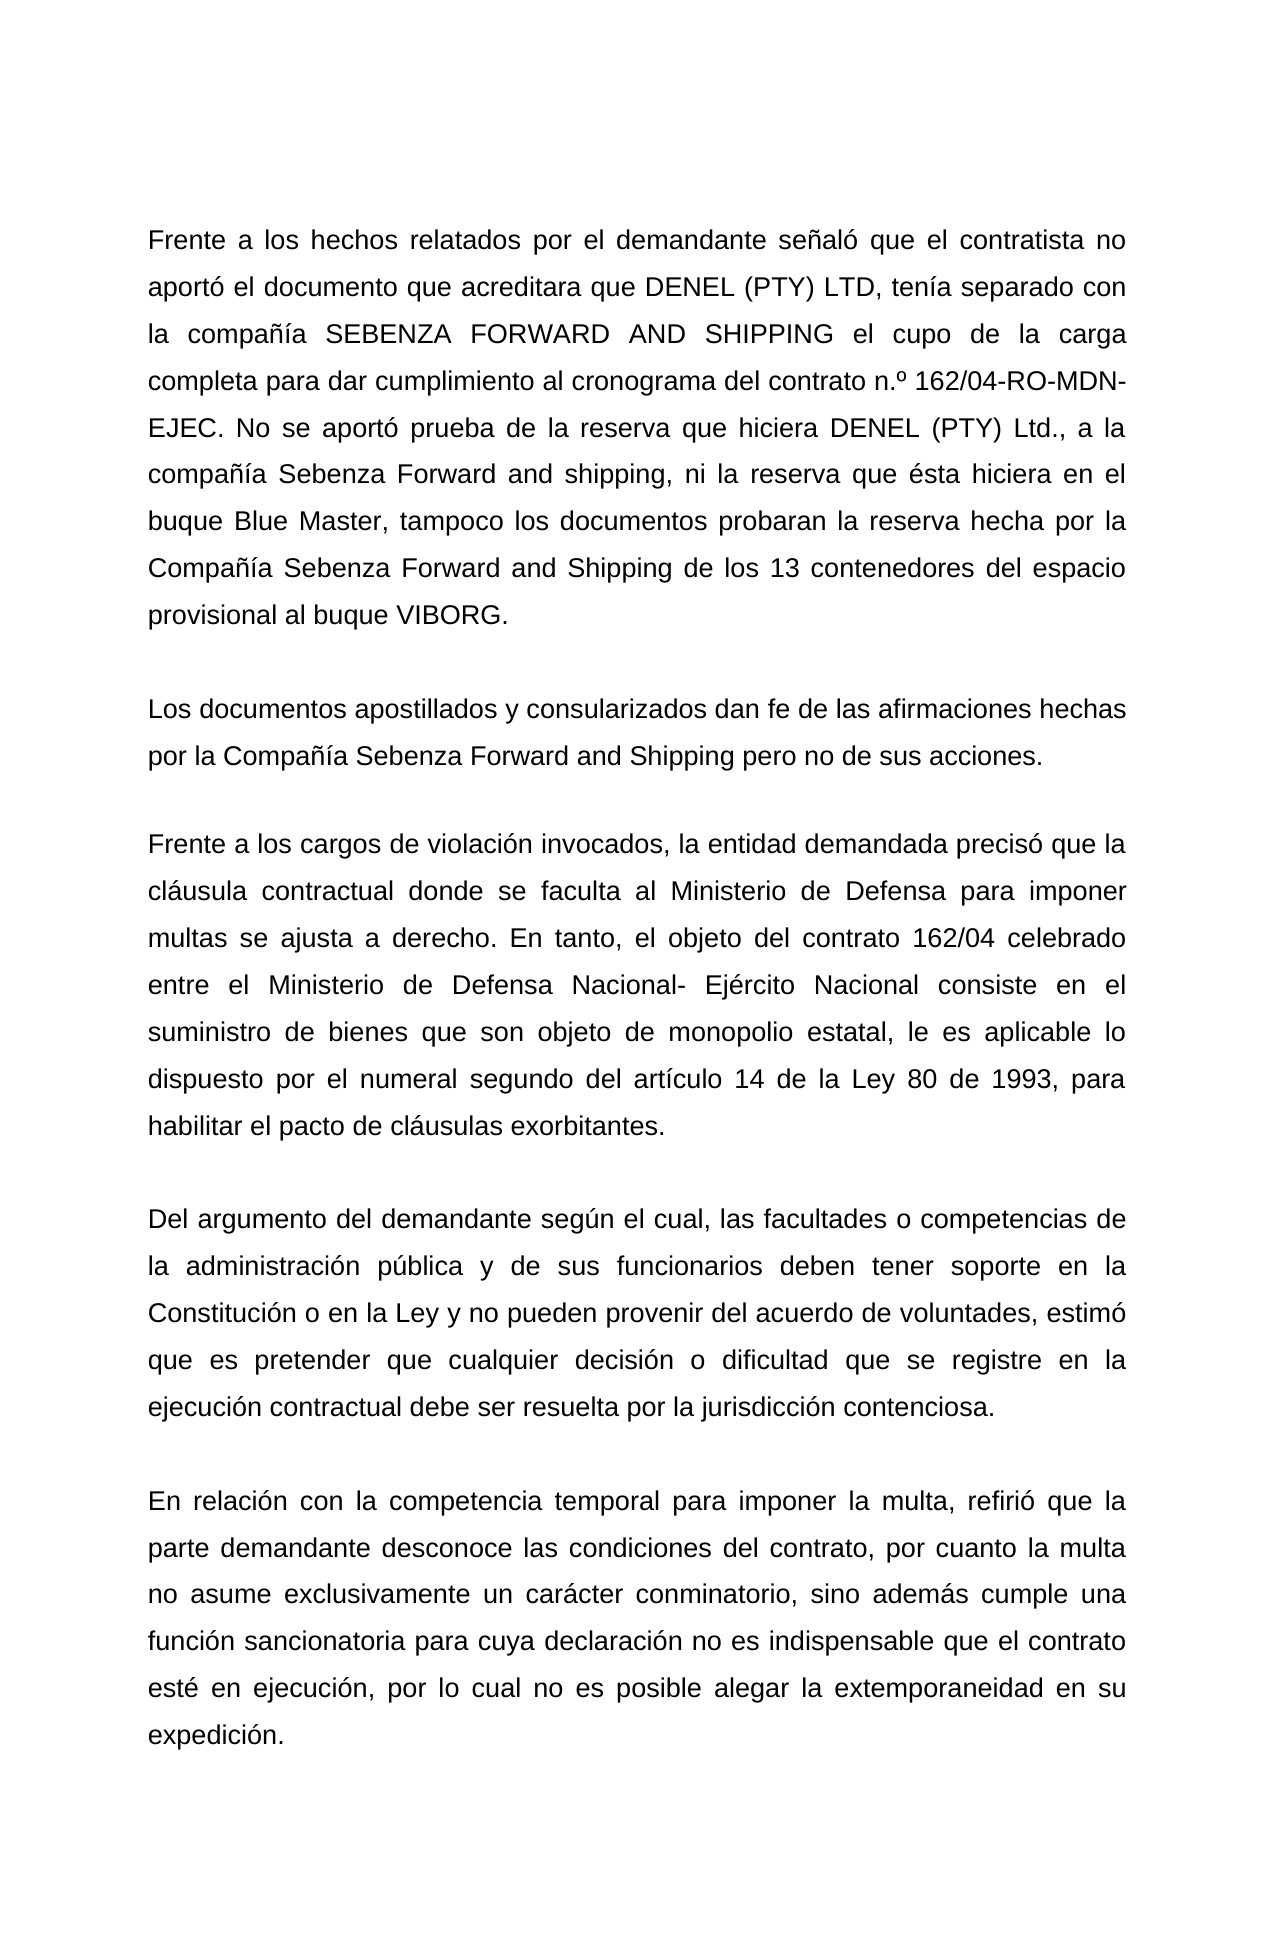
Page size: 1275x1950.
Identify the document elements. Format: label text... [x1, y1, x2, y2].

text Los documentos apostillados y consularizados dan fe de las afirmaciones hechas por la Compañía Sebenza Forward and Shipping pero no de sus acciones. [148, 693, 1127, 771]
text Del argumento del demandante según el cual, las facultades o competencias de la administración pública y de sus funcionarios deben tener soporte en la Constitución o en la Ley y no pueden provenir del acuerdo de voluntades, estimó que es pretender que cualquier decisión o dificultad que se registre en la ejecución contractual debe ser resuelta por la jurisdicción contenciosa. [148, 1203, 1127, 1422]
text En relación con la competencia temporal para imponer la multa, refirió que la parte demandante desconoce las condiciones del contrato, por cuanto la multa no asume exclusivamente un carácter conminatorio, sino además cumple una función sancionatoria para cuya declaración no es indispensable que el contrato esté en ejecución, por lo cual no es posible alegar la extemporaneidad en su expedición. [148, 1485, 1127, 1750]
text Frente a los hechos relatados por el demandante señaló que el contratista no aportó el documento que acreditara que DENEL (PTY) LTD, tenía separado con la compañía SEBENZA FORWARD AND SHIPPING el cupo de la carga completa para dar cumplimiento al cronograma del contrato n.º 162/04-RO-MDN-EJEC. No se aportó prueba de la reserva que hiciera DENEL (PTY) Ltd., a la compañía Sebenza Forward and shipping, ni la reserva que ésta hiciera en el buque Blue Master, tampoco los documentos probaran la reserva hecha por la Compañía Sebenza Forward and Shipping de los 13 contenedores del espacio provisional al buque VIBORG. [148, 224, 1127, 630]
text Frente a los cargos de violación invocados, la entidad demandada precisó que la cláusula contractual donde se faculta al Ministerio de Defensa para imponer multas se ajusta a derecho. En tanto, el objeto del contrato 162/04 celebrado entre el Ministerio de Defensa Nacional- Ejército Nacional consiste en el suministro de bienes que son objeto de monopolio estatal, le es aplicable lo dispuesto por el numeral segundo del artículo 14 de la Ley 80 de 1993, para habilitar el pacto de cláusulas exorbitantes. [148, 828, 1127, 1141]
